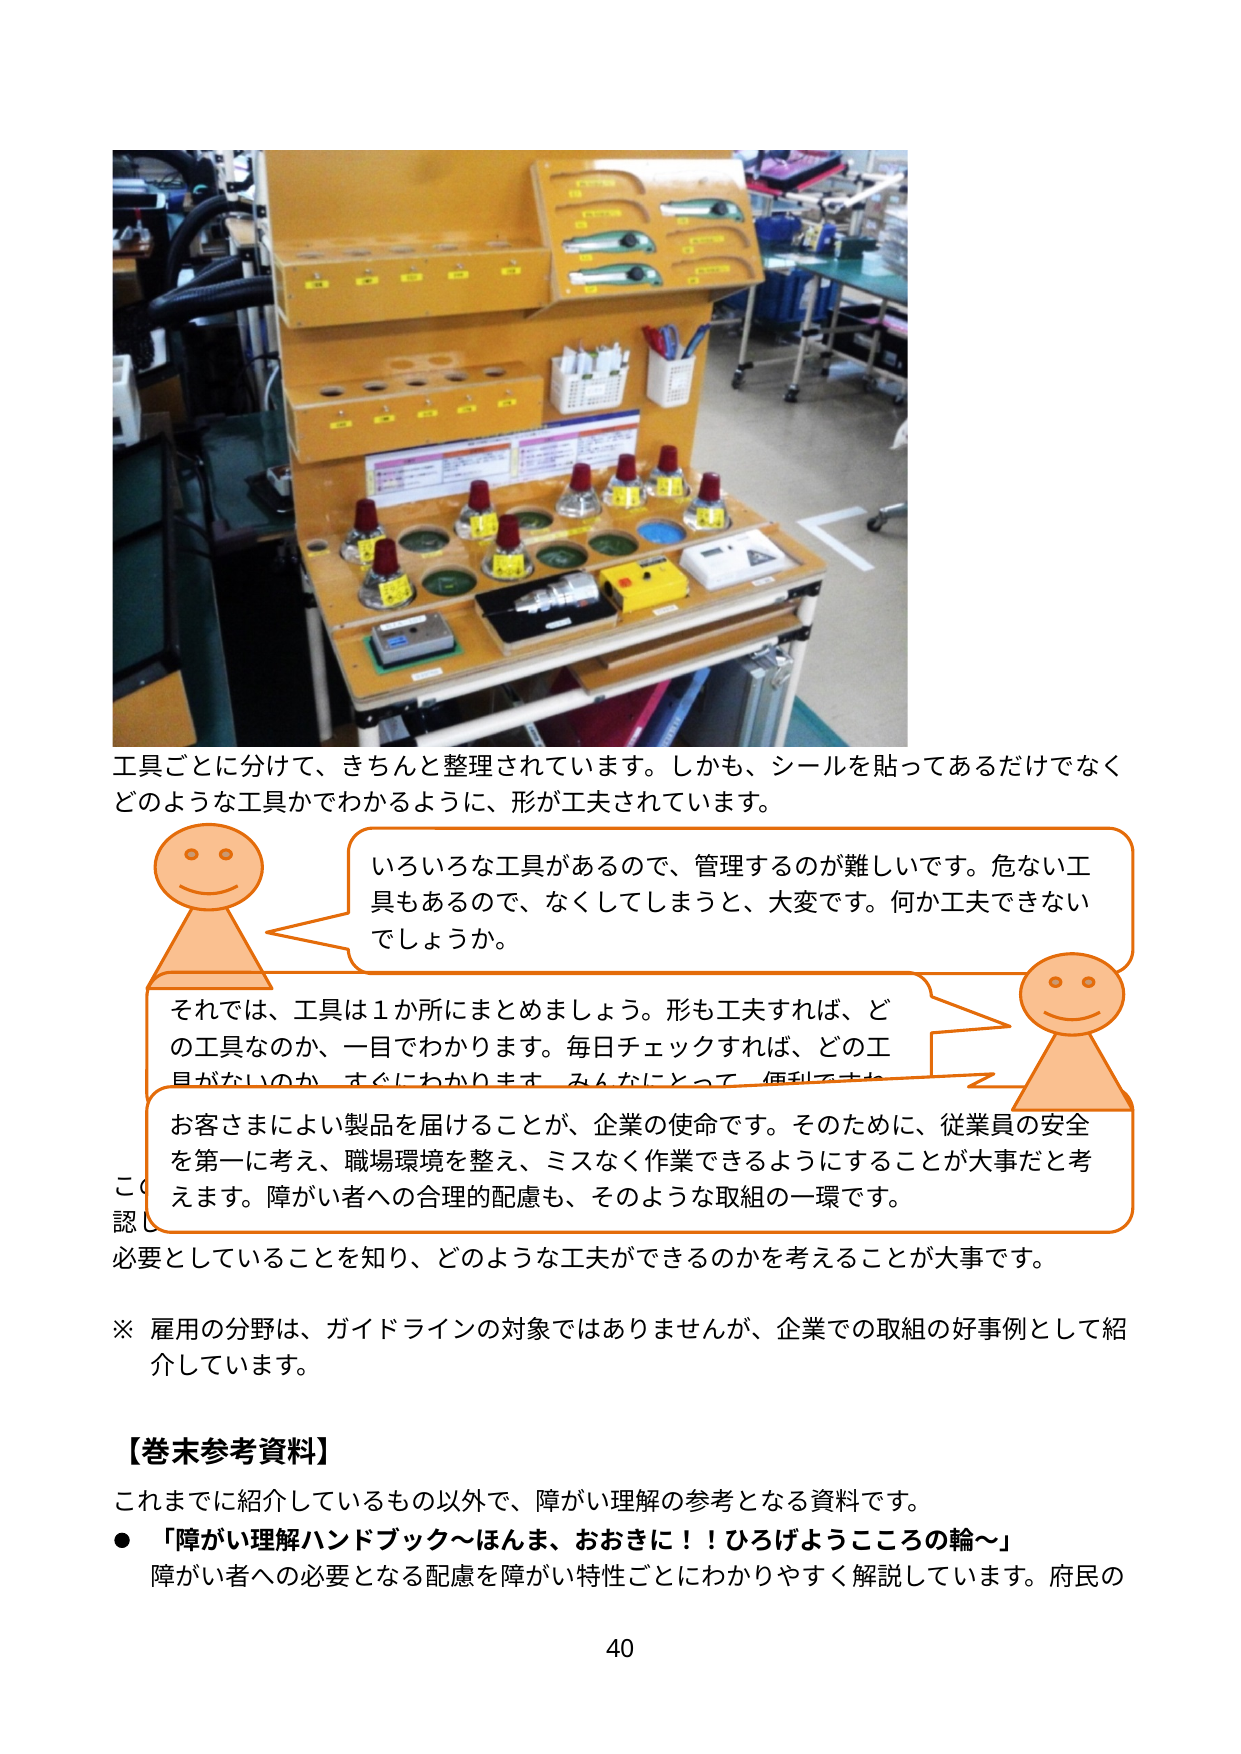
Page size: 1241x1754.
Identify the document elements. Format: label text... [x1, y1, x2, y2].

text この企業では、定期的に、働いている障がい者と意見を聴く場を設けて、現状と課題を確認しています。上記のような事例も、そのような取組の中から生まれたものと言えます。必要としていることを知り、どのような工夫ができるのかを考えることが大事です。 [112, 1166, 1128, 1275]
text 工具ごとに分けて、きちんと整理されています。しかも、シールを貼ってあるだけでなく、どのような工具かでわかるように、形が工夫されています。 [112, 746, 1128, 819]
text 【巻末参考資料】 [112, 1433, 1128, 1470]
picture [112, 150, 908, 747]
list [150, 1557, 1128, 1593]
text これまでに紹介しているもの以外で、障がい理解の参考となる資料です。 [112, 1470, 1128, 1520]
list 雇用の分野は、ガイドラインの対象ではありませんが、企業での取組の好事例として紹介しています。 [112, 1309, 1128, 1382]
list 「障がい理解ハンドブック～ほんま、おおきに！！ひろげようこころの輪～」 [112, 1520, 1128, 1557]
